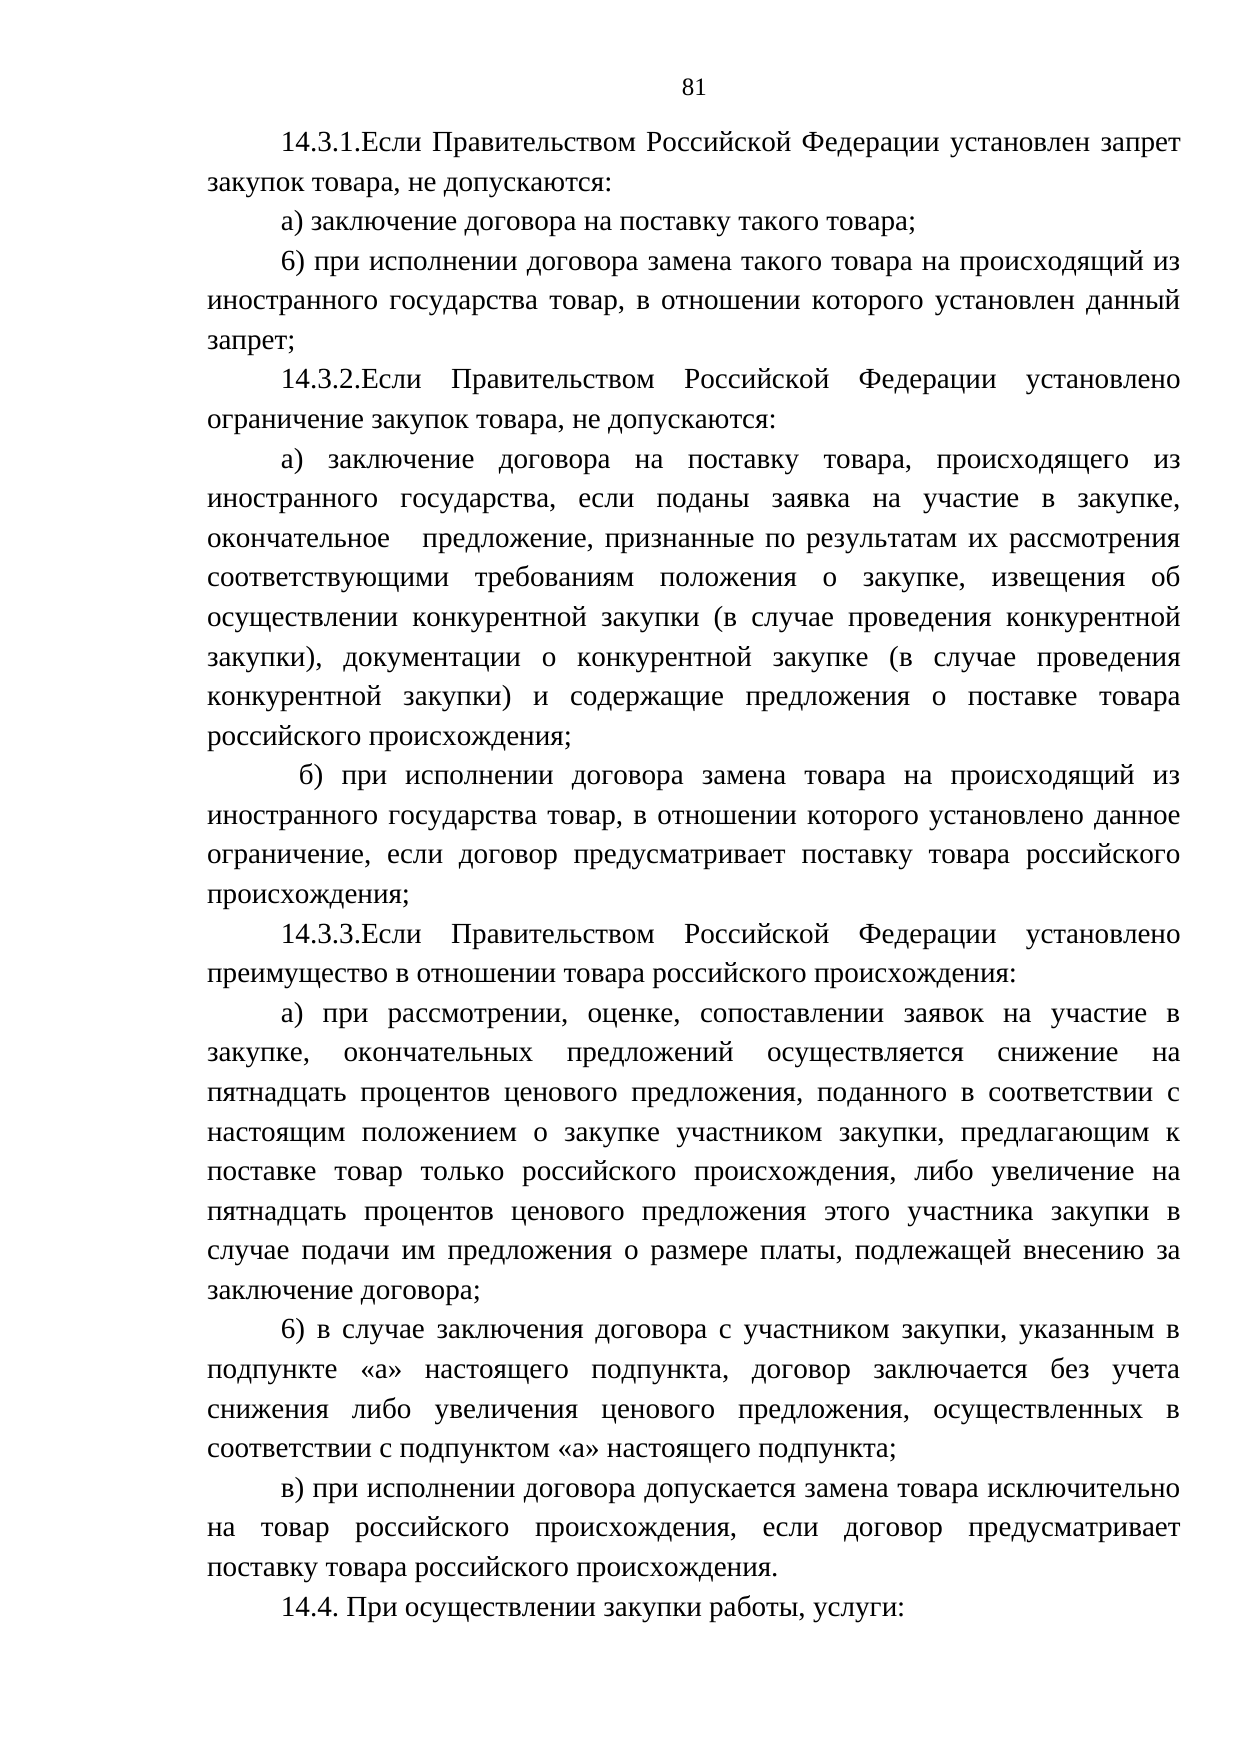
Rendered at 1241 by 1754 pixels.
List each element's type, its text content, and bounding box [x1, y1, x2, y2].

text б) при исполнении договора замена товара на происходящий из иностранного государства товар, в отношении которого установлено данное ограничение, если договор предусматривает поставку товара российского происхождения; [207, 751, 1181, 910]
text в) при исполнении договора допускается замена товара исключительно на товар российского происхождения, если договор предусматривает поставку товара российского происхождения. [207, 1464, 1181, 1583]
text 14.4. При осуществлении закупки работы, услуги: [207, 1583, 1181, 1622]
text 14.3.1.Если Правительством Российской Федерации установлен запрет закупок товара, не допускаются: [207, 118, 1181, 197]
text а) заключение договора на поставку такого товара; [207, 197, 1181, 237]
text 6) в случае заключения договора с участником закупки, указанным в подпункте «а» настоящего подпункта, договор заключается без учета снижения либо увеличения ценового предложения, осуществленных в соответствии с подпунктом «а» настоящего подпункта; [207, 1306, 1181, 1464]
text 6) при исполнении договора замена такого товара на происходящий из иностранного государства товар, в отношении которого установлен данный запрет; [207, 237, 1181, 356]
text а) при рассмотрении, оценке, сопоставлении заявок на участие в закупке, окончательных предложений осуществляется снижение на пятнадцать процентов ценового предложения, поданного в соответствии с настоящим положением о закупке участником закупки, предлагающим к поставке товар только российского происхождения, либо увеличение на пятнадцать процентов ценового предложения этого участника закупки в случае подачи им предложения о размере платы, подлежащей внесению за заключение договора; [207, 989, 1181, 1306]
text 14.3.2.Если Правительством Российской Федерации установлено ограничение закупок товара, не допускаются: [207, 356, 1181, 435]
text а) заключение договора на поставку товара, происходящего из иностранного государства, если поданы заявка на участие в закупке, окончательное предложение, признанные по результатам их рассмотрения соответствующими требованиям положения о закупке, извещения об осуществлении конкурентной закупки (в случае проведения конкурентной закупки), документации о конкурентной закупке (в случае проведения конкурентной закупки) и содержащие предложения о поставке товара российского происхождения; [207, 435, 1181, 751]
text 14.3.3.Если Правительством Российской Федерации установлено преимущество в отношении товара российского происхождения: [207, 910, 1181, 989]
